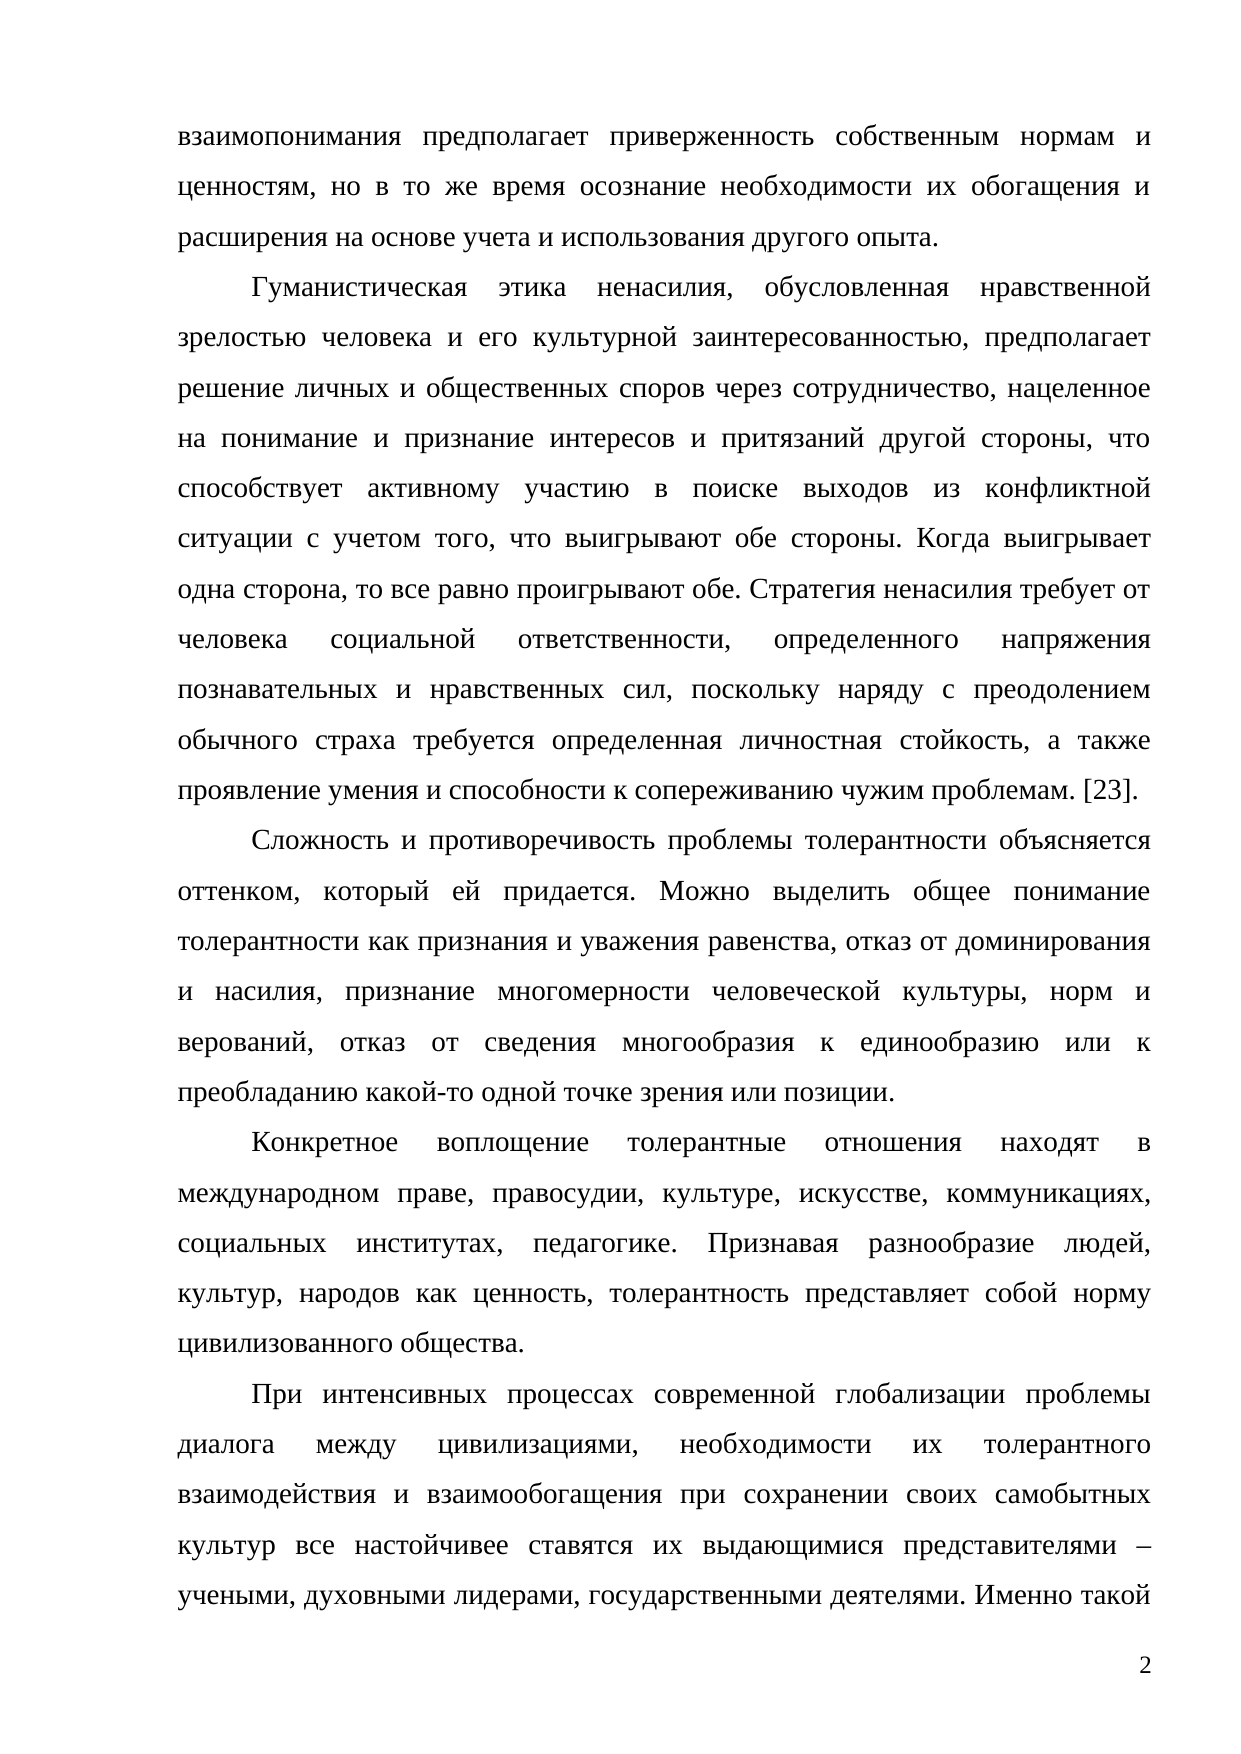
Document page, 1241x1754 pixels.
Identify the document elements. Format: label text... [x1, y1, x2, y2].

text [177, 1376, 1152, 1611]
text Конкретное воплощение толерантные отношения находят в международном праве, правосудии, культуре, искусстве, коммуникациях, социальных институтах, педагогике. Признавая разнообразие людей, культур, народов как ценность, толерантность представляет собой норму цивилизованного общества. [177, 1124, 1152, 1359]
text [177, 118, 1152, 252]
text Сложность и противоречивость проблемы толерантности объясняется оттенком, который ей придается. Можно выделить общее понимание толерантности как признания и уважения равенства, отказ от доминирования и насилия, признание многомерности человеческой культуры, норм и верований, отказ от сведения многообразия к единообразию или к преобладанию какой-то одной точке зрения или позиции. [177, 822, 1152, 1108]
text Гуманистическая этика ненасилия, обусловленная нравственной зрелостью человека и его культурной заинтересованностью, предполагает решение личных и общественных споров через сотрудничество, нацеленное на понимание и признание интересов и притязаний другой стороны, что способствует активному участию в поиске выходов из конфликтной ситуации с учетом того, что выигрывают обе стороны. Когда выигрывает одна сторона, то все равно проигрывают обе. Стратегия ненасилия требует от человека социальной ответственности, определенного напряжения познавательных и нравственных сил, поскольку наряду с преодолением обычного страха требуется определенная личностная стойкость, а также проявление умения и способности к сопереживанию чужим проблемам. [23]. [177, 269, 1152, 806]
